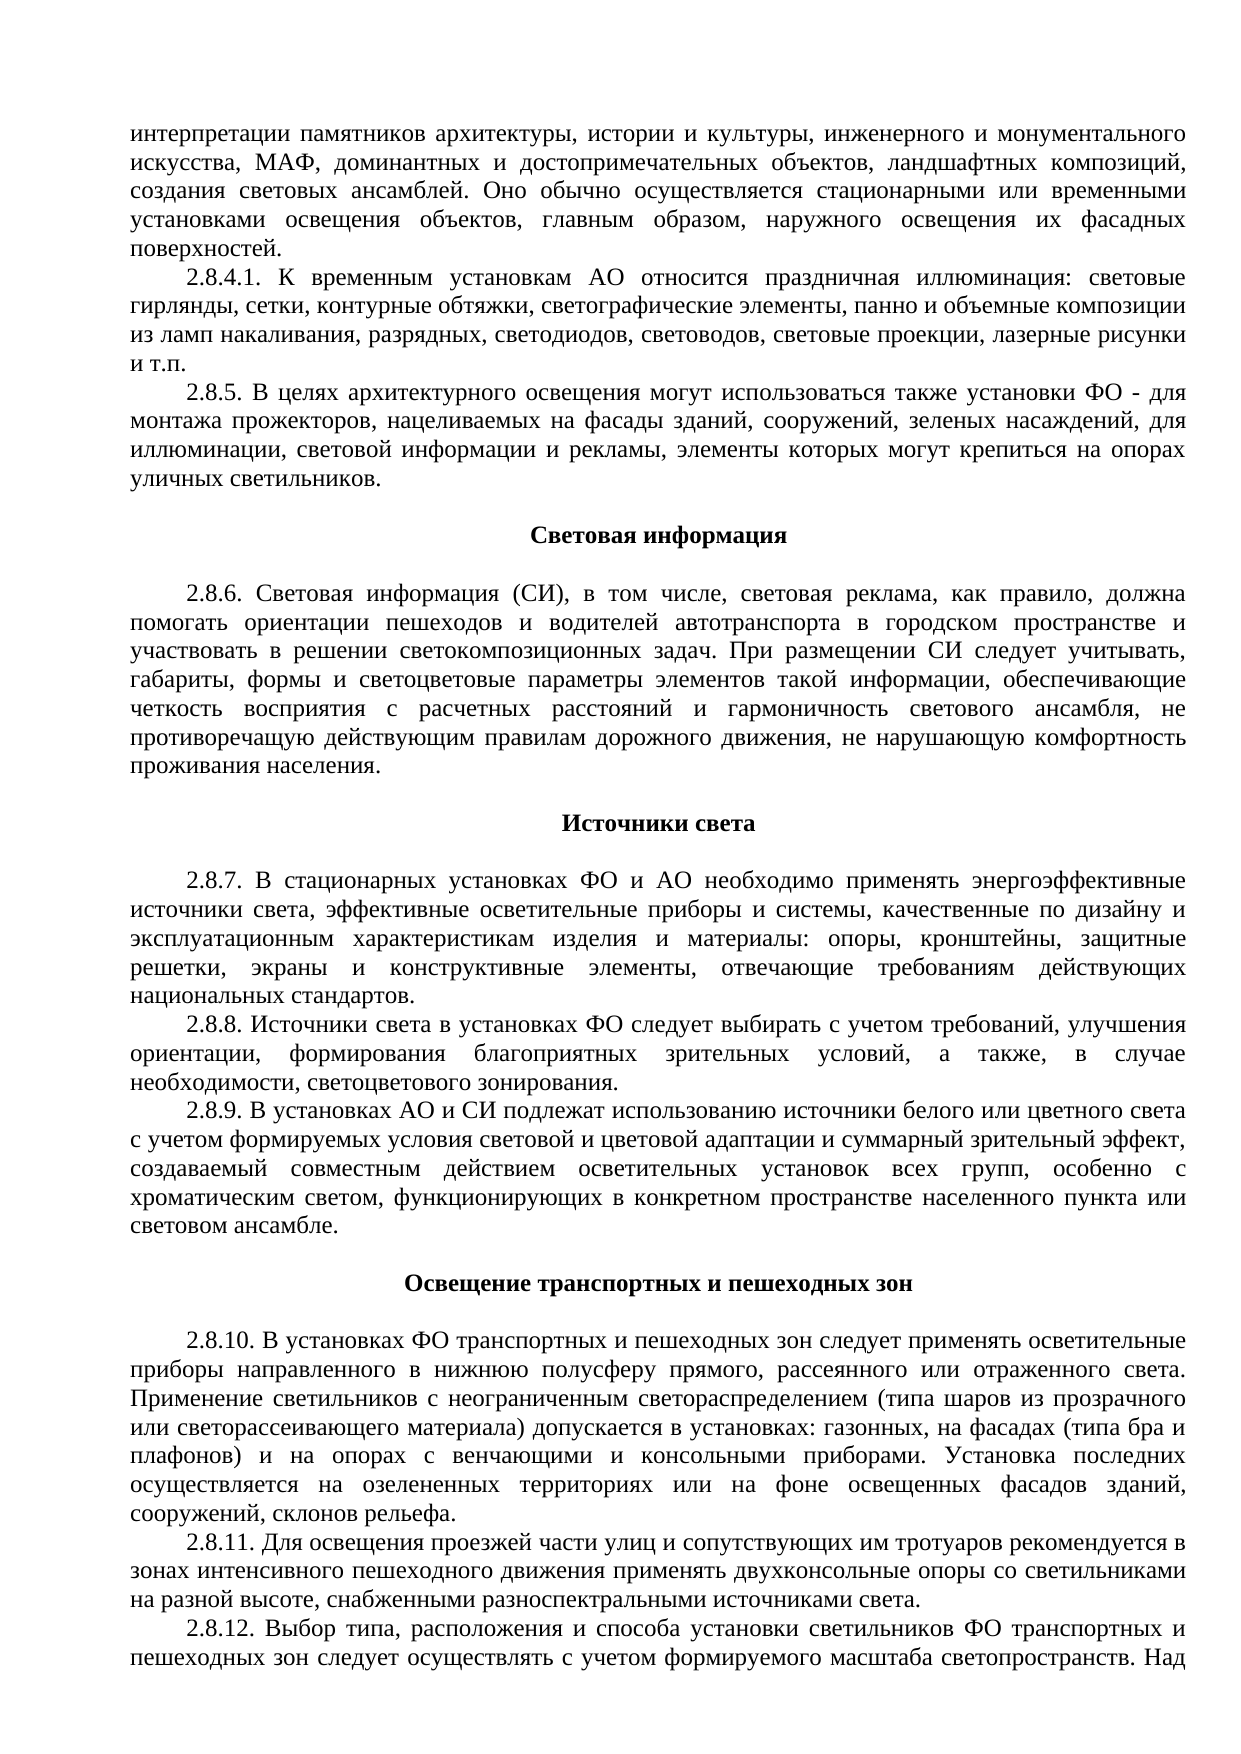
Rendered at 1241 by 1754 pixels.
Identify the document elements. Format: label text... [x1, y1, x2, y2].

text 2.8.8. Источники света в установках ФО следует выбирать с учетом требований, улучшения ориентации, формирования благоприятных зрительных условий, а также, в случае необходимости, светоцветового зонирования. [130, 1009, 1187, 1096]
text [130, 118, 1187, 262]
text 2.8.7. В стационарных установках ФО и АО необходимо применять энергоэффективные источники света, эффективные осветительные приборы и системы, качественные по дизайну и эксплуатационным характеристикам изделия и материалы: опоры, кронштейны, защитные решетки, экраны и конструктивные элементы, отвечающие требованиям действующих национальных стандартов. [130, 866, 1187, 1009]
text 2.8.5. В целях архитектурного освещения могут использоваться также установки ФО - для монтажа прожекторов, нацеливаемых на фасады зданий, сооружений, зеленых насаждений, для иллюминации, световой информации и рекламы, элементы которых могут крепиться на опорах уличных светильников. [130, 377, 1187, 492]
text 2.8.4.1. К временным установкам АО относится праздничная иллюминация: световые гирлянды, сетки, контурные обтяжки, светографические элементы, панно и объемные композиции из ламп накаливания, разрядных, светодиодов, световодов, световые проекции, лазерные рисунки и т.п. [130, 262, 1187, 377]
text 2.8.9. В установках АО и СИ подлежат использованию источники белого или цветного света с учетом формируемых условия световой и цветовой адаптации и суммарный зрительный эффект, создаваемый совместным действием осветительных установок всех групп, особенно с хроматическим светом, функционирующих в конкретном пространстве населенного пункта или световом ансамбле. [130, 1096, 1187, 1239]
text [130, 1613, 1187, 1671]
text 2.8.10. В установках ФО транспортных и пешеходных зон следует применять осветительные приборы направленного в нижнюю полусферу прямого, рассеянного или отраженного света. Применение светильников с неограниченным светораспределением (типа шаров из прозрачного или светорассеивающего материала) допускается в установках: газонных, на фасадах (типа бра и плафонов) и на опорах с венчающими и консольными приборами. Установка последних осуществляется на озелененных территориях или на фоне освещенных фасадов зданий, сооружений, склонов рельефа. [130, 1326, 1187, 1527]
text Источники света [130, 808, 1187, 837]
text Световая информация [130, 521, 1187, 549]
text Освещение транспортных и пешеходных зон [130, 1268, 1187, 1297]
text 2.8.6. Световая информация (СИ), в том числе, световая реклама, как правило, должна помогать ориентации пешеходов и водителей автотранспорта в городском пространстве и участвовать в решении светокомпозиционных задач. При размещении СИ следует учитывать, габариты, формы и светоцветовые параметры элементов такой информации, обеспечивающие четкость восприятия с расчетных расстояний и гармоничность светового ансамбля, не противоречащую действующим правилам дорожного движения, не нарушающую комфортность проживания населения. [130, 578, 1187, 779]
text 2.8.11. Для освещения проезжей части улиц и сопутствующих им тротуаров рекомендуется в зонах интенсивного пешеходного движения применять двухконсольные опоры со светильниками на разной высоте, снабженными разноспектральными источниками света. [130, 1527, 1187, 1613]
